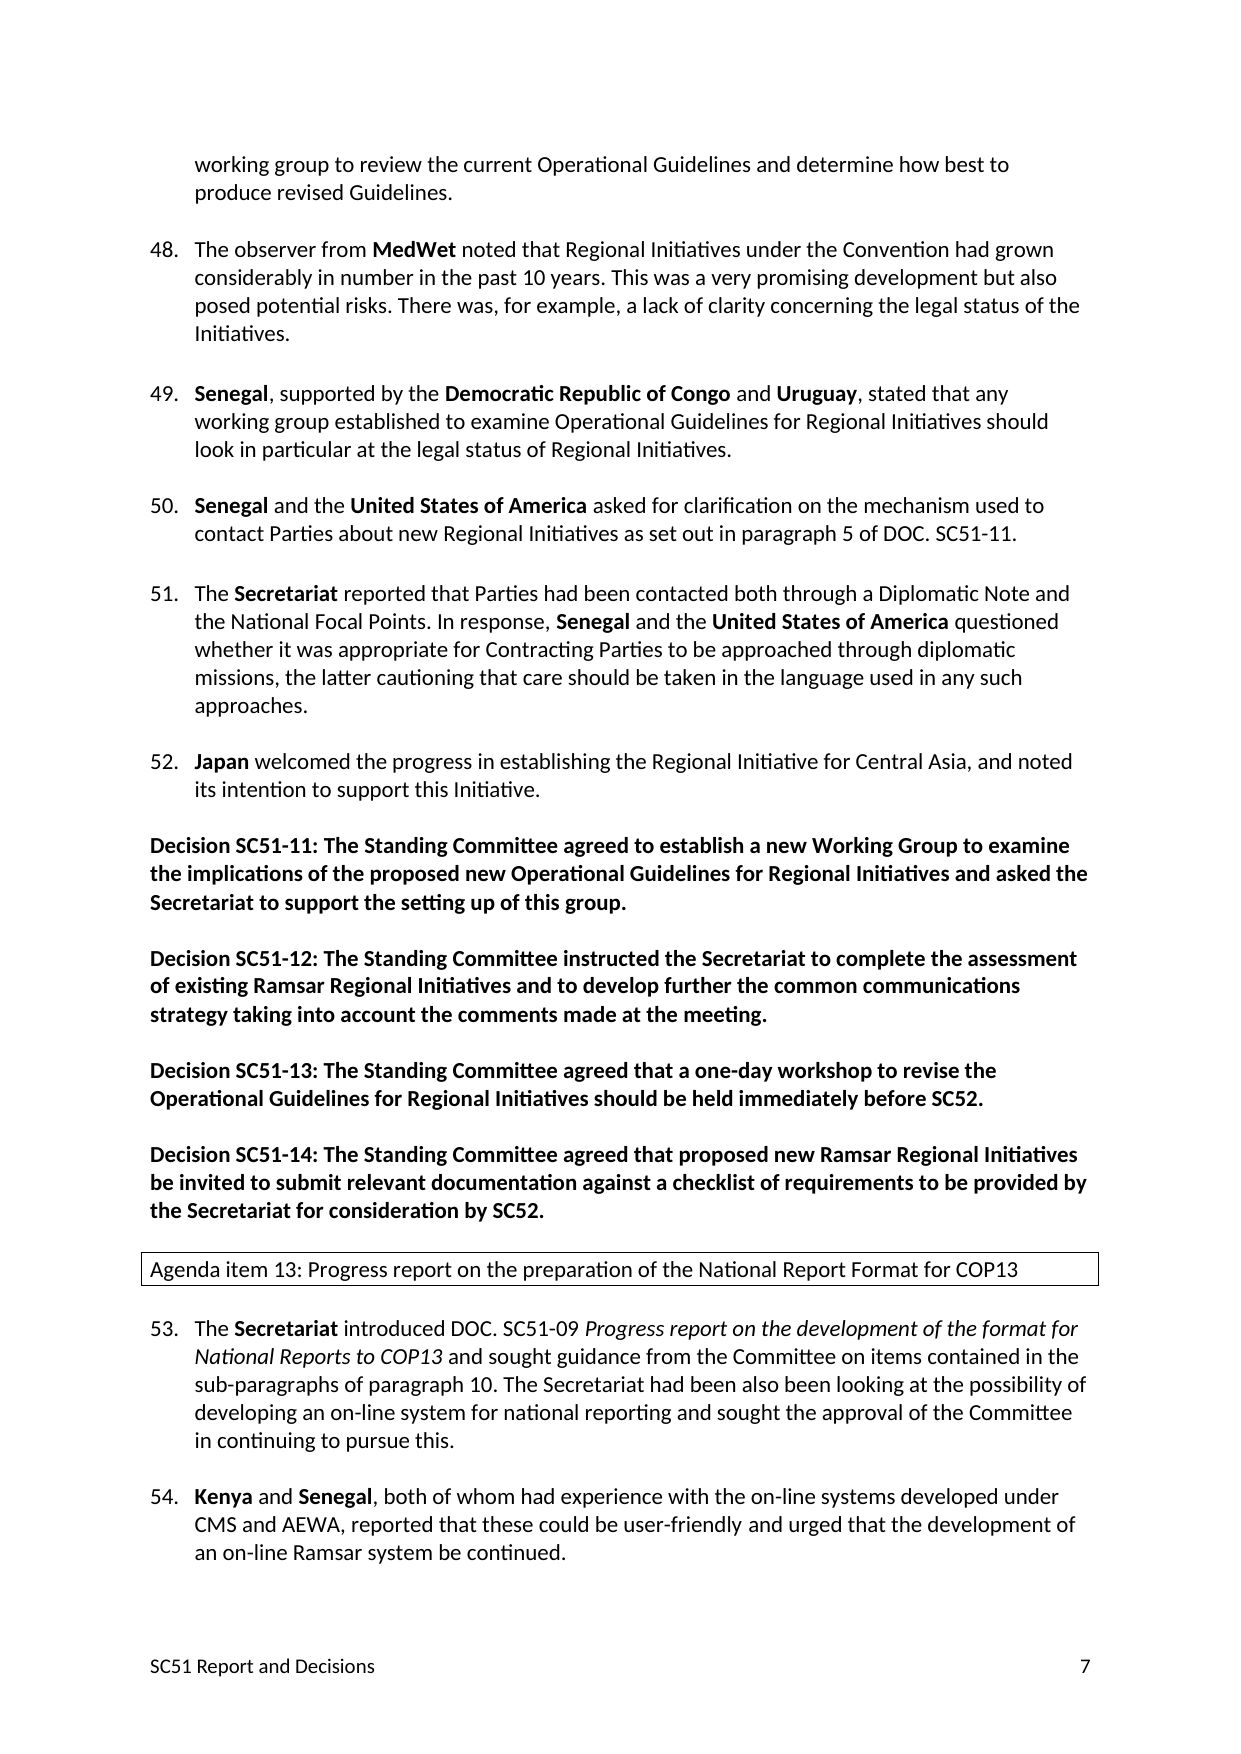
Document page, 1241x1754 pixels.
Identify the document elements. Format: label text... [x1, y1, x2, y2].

text Decision SC51-11: The Standing Committee agreed to establish a new Working Group to examine the implications of the proposed new Operational Guidelines for Regional Initiatives and asked the Secretariat to support the setting up of this group. [150, 832, 1090, 916]
text Decision SC51-12: The Standing Committee instructed the Secretariat to complete the assessment of existing Ramsar Regional Initiatives and to develop further the common communications strategy taking into account the comments made at the meeting. [150, 944, 1090, 1028]
text Decision SC51-13: The Standing Committee agreed that a one-day workshop to revise the Operational Guidelines for Regional Initiatives should be held immediately before SC52. [150, 1056, 1090, 1112]
list Japan welcomed the progress in establishing the Regional Initiative for Central Asia, and noted its intention to support this Initiative. [150, 747, 1090, 803]
text Decision SC51-14: The Standing Committee agreed that proposed new Ramsar Regional Initiatives be invited to submit relevant documentation against a checklist of requirements to be provided by the Secretariat for consideration by SC52. [150, 1140, 1090, 1224]
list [150, 150, 1090, 206]
list The Secretariat reported that Parties had been contacted both through a Diplomatic Note and the National Focal Points. In response, Senegal and the United States of America questioned whether it was appropriate for Contracting Parties to be approached through diplomatic missions, the latter cautioning that care should be taken in the language used in any such approaches. [150, 579, 1090, 719]
list Senegal, supported by the Democratic Republic of Congo and Uruguay, stated that any working group established to examine Operational Guidelines for Regional Initiatives should look in particular at the legal status of Regional Initiatives. [150, 379, 1090, 463]
list Kenya and Senegal, both of whom had experience with the on-line systems developed under CMS and AEWA, reported that these could be user-friendly and urged that the development of an on-line Ramsar system be continued. [150, 1482, 1090, 1566]
list The Secretariat introduced DOC. SC51-09 Progress report on the development of the format for National Reports to COP13 and sought guidance from the Committee on items contained in the sub-paragraphs of paragraph 10. The Secretariat had been also been looking at the possibility of developing an on-line system for national reporting and sought the approval of the Committee in continuing to pursue this. [150, 1314, 1090, 1454]
list The observer from MedWet noted that Regional Initiatives under the Convention had grown considerably in number in the past 10 years. This was a very promising development but also posed potential risks. There was, for example, a lack of clarity concerning the legal status of the Initiatives. [150, 235, 1090, 347]
list Senegal and the United States of America asked for clarification on the mechanism used to contact Parties about new Regional Initiatives as set out in paragraph 5 of DOC. SC51-11. [150, 491, 1090, 547]
text Agenda item 13: Progress report on the preparation of the National Report Format for COP13 [142, 1253, 1098, 1285]
